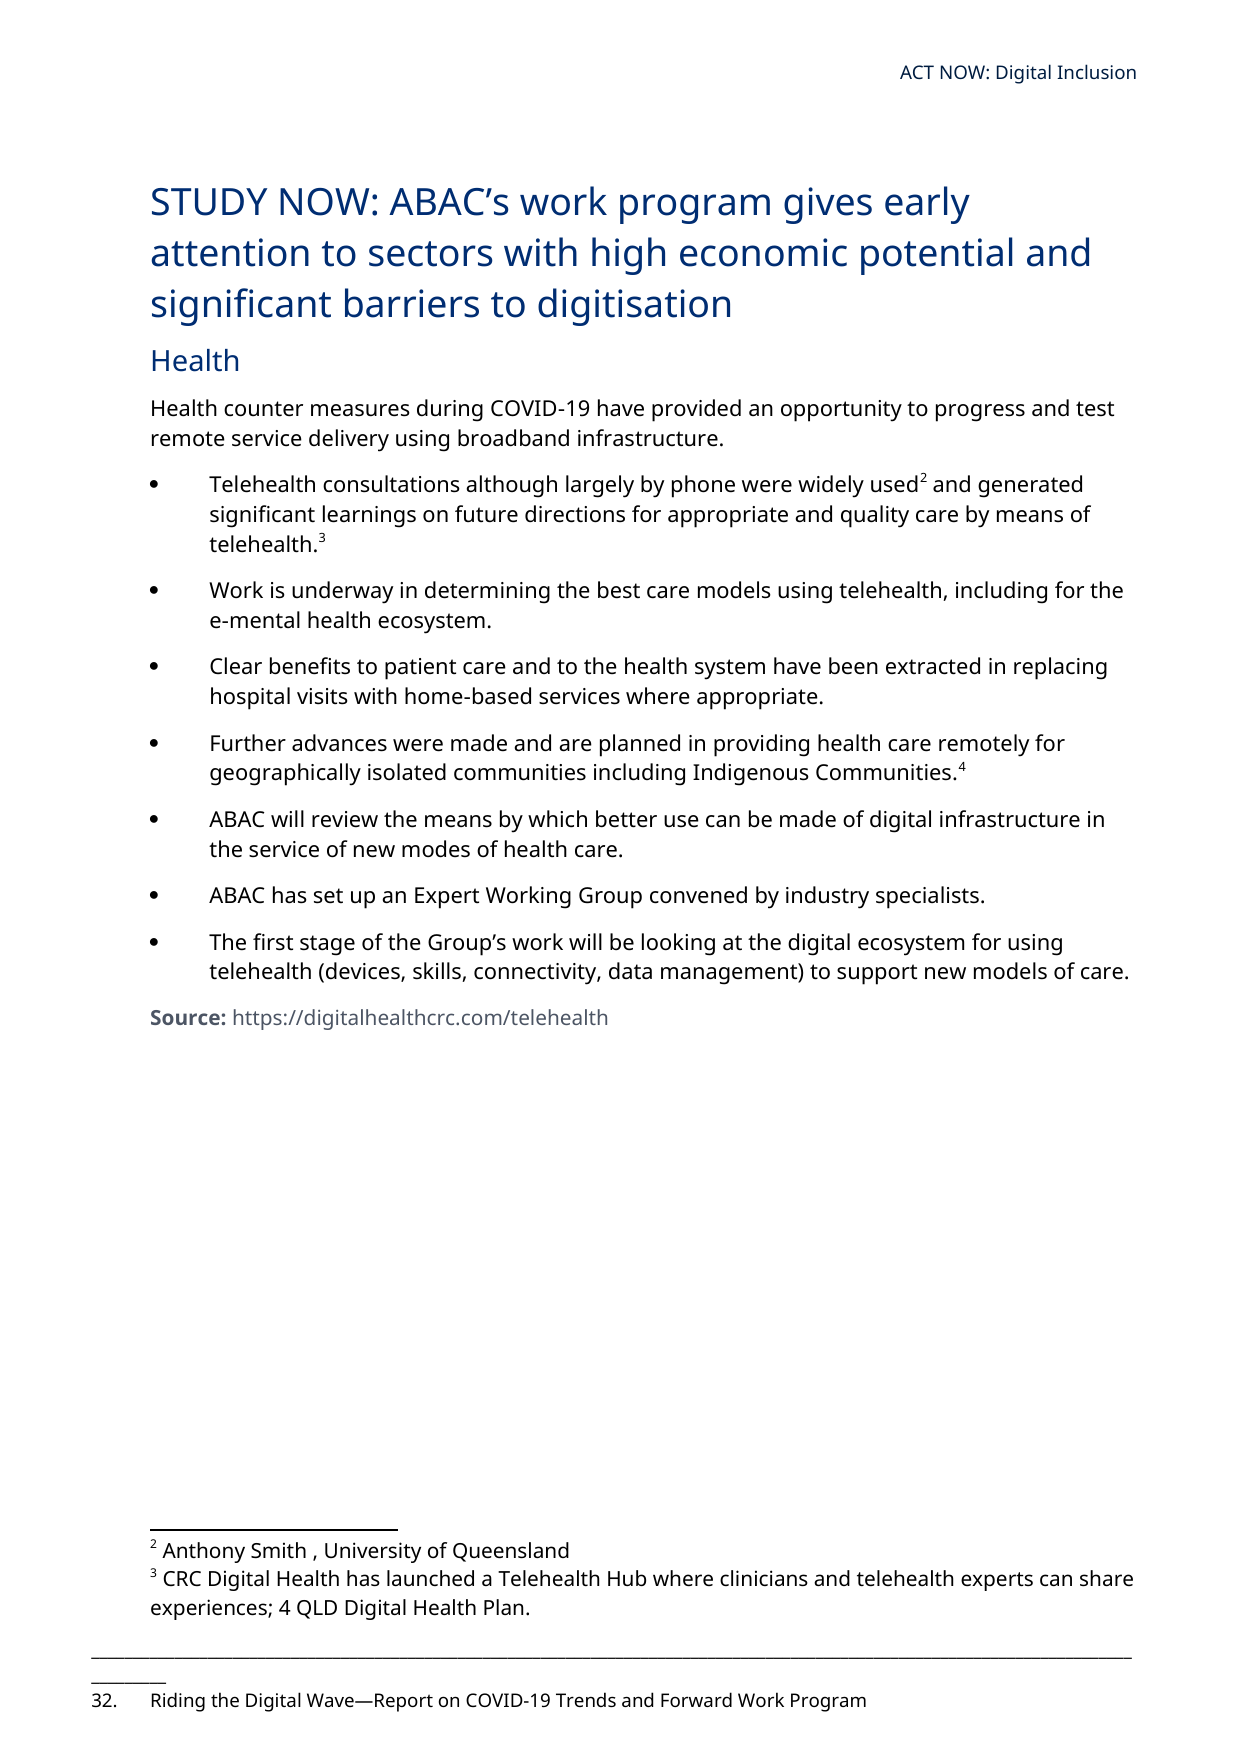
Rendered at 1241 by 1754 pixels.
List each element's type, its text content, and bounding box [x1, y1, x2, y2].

list ABAC has set up an Expert Working Group convened by industry specialists. [150, 880, 1137, 910]
list Telehealth consultations although largely by phone were widely used and generated significant learnings on future directions for appropriate and quality care by means of telehealth. [150, 469, 1137, 558]
text Source: https://digitalhealthcrc.com/telehealth [150, 1003, 1137, 1031]
list Work is underway in determining the best care models using telehealth, including for the e‑mental health ecosystem. [150, 575, 1137, 635]
text Health counter measures during COVID‑19 have provided an opportunity to progress and test remote service delivery using broadband infrastructure. [150, 393, 1137, 452]
list ABAC will review the means by which better use can be made of digital infrastructure in the service of new modes of health care. [150, 804, 1137, 863]
list Further advances were made and are planned in providing health care remotely for geographically isolated communities including Indigenous Communities.4 [150, 728, 1137, 787]
list The first stage of the Group’s work will be looking at the digital ecosystem for using telehealth (devices, skills, connectivity, data management) to support new models of care. [150, 927, 1137, 986]
subtitle STUDY NOW: ABAC’s work program gives early attention to sectors with high economic potential and significant barriers to digitisation [150, 175, 1137, 328]
list Clear benefits to patient care and to the health system have been extracted in replacing hospital visits with home‑based services where appropriate. [150, 651, 1137, 711]
subtitle Health [150, 341, 1137, 380]
